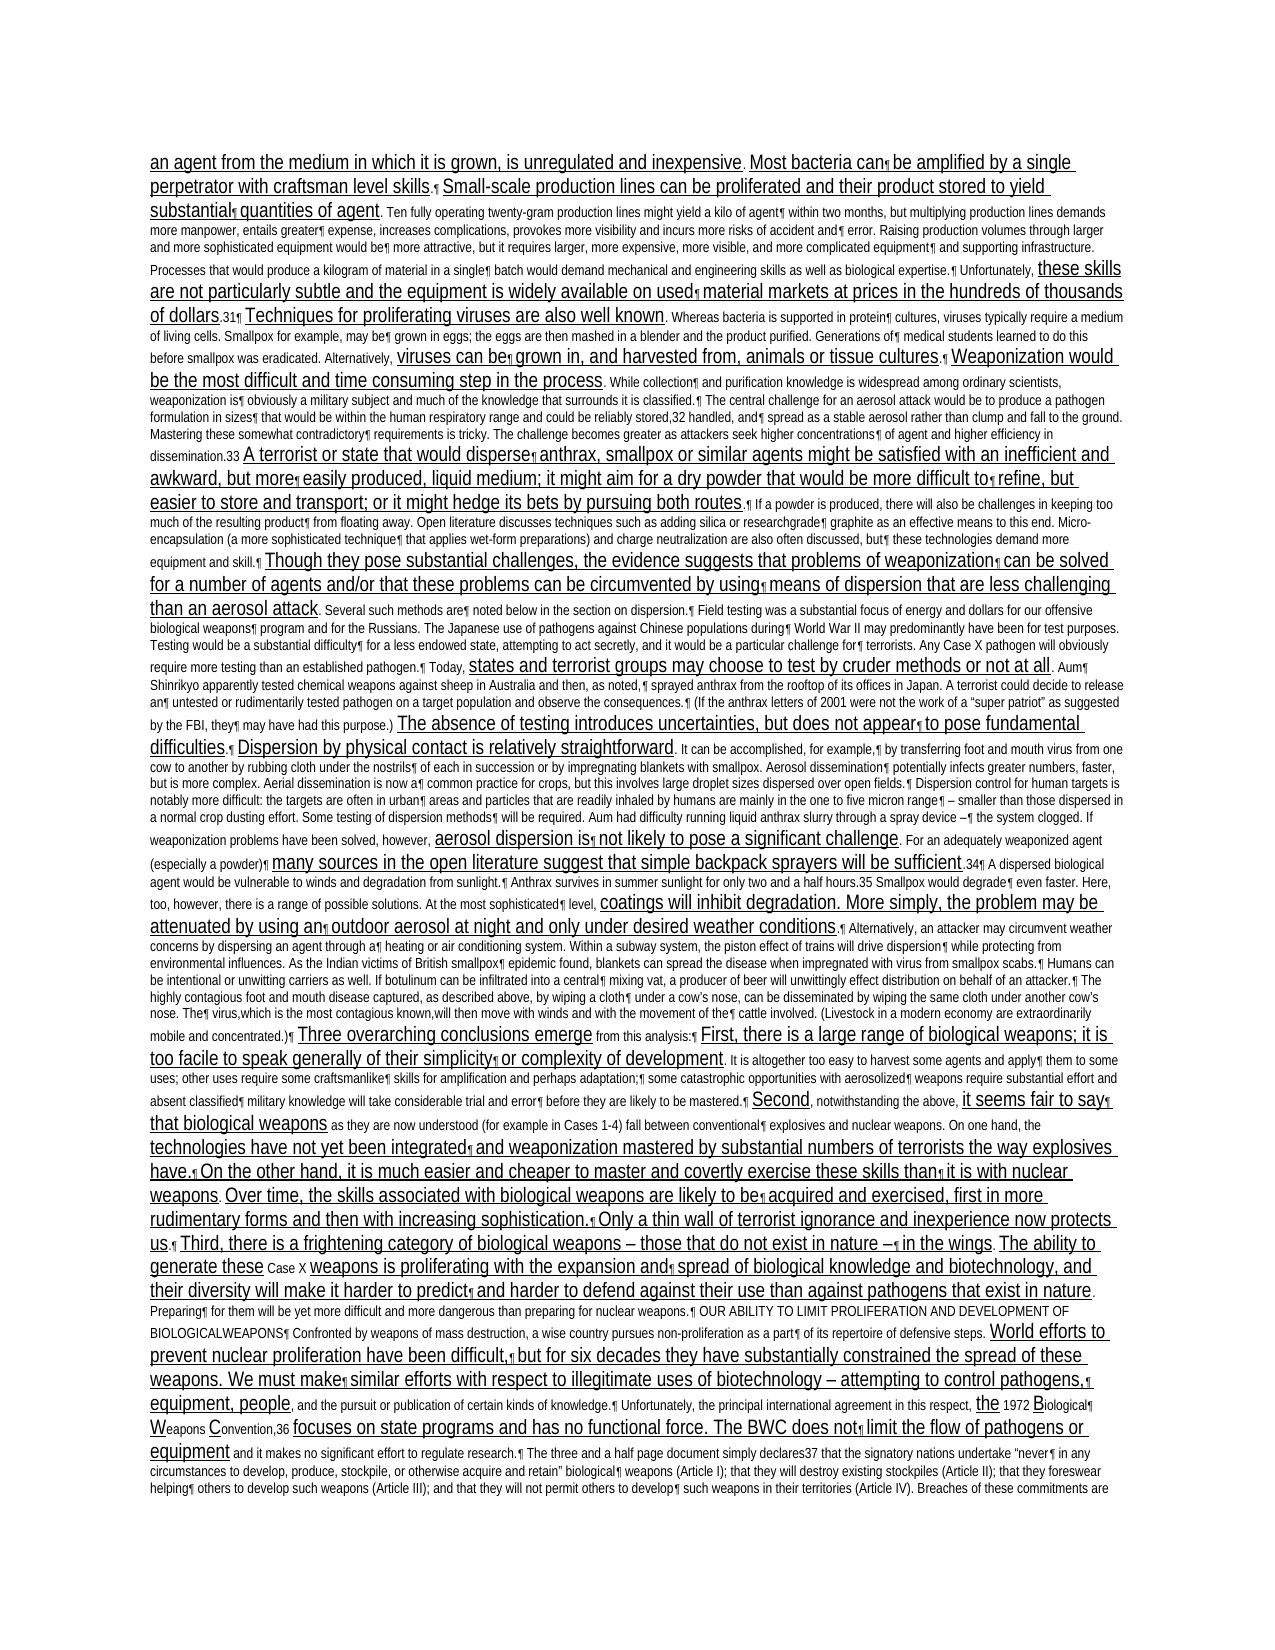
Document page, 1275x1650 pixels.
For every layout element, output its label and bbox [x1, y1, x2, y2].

text [150, 150, 1125, 1496]
